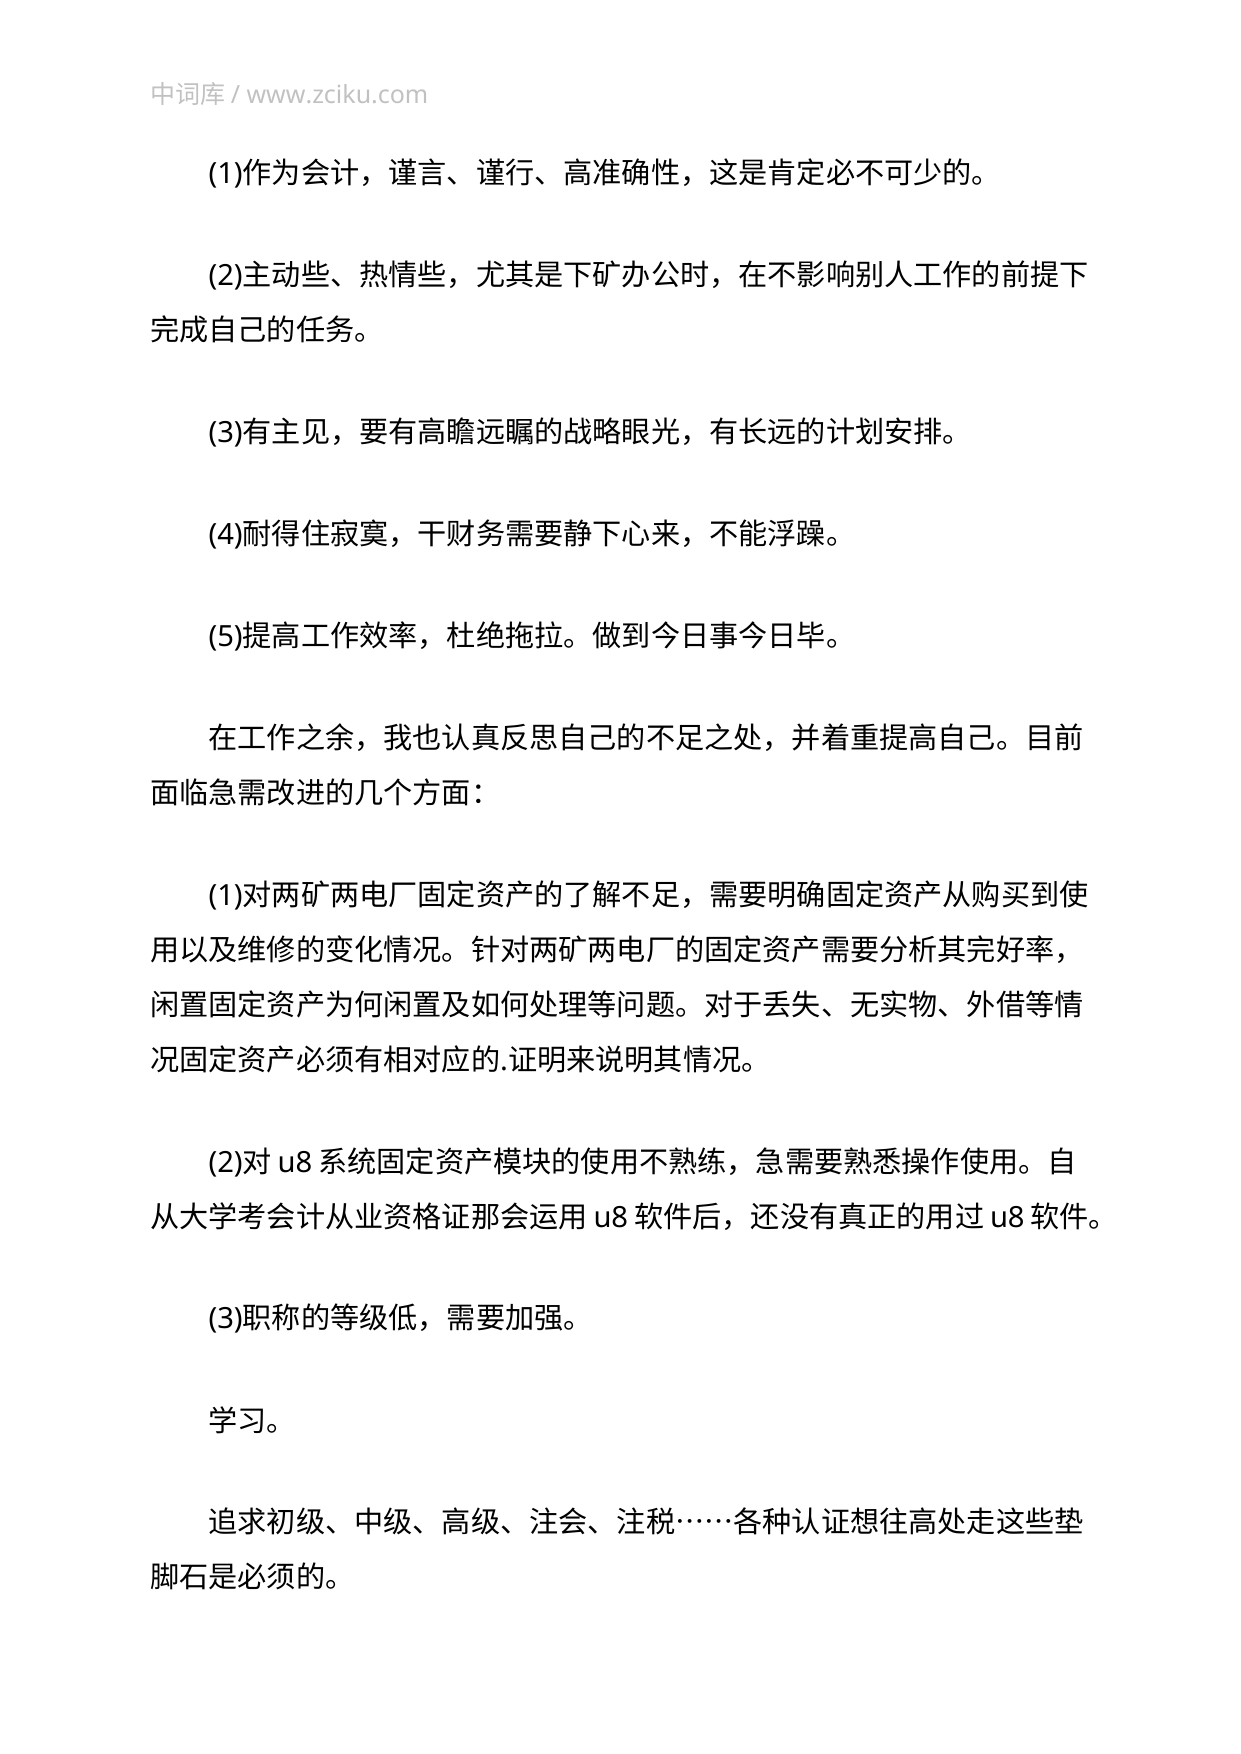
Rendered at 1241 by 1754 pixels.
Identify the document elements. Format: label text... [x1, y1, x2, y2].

text (1)对两矿两电厂固定资产的了解不足，需要明确固定资产从购买到使用以及维修的变化情况。针对两矿两电厂的固定资产需要分析其完好率，闲置固定资产为何闲置及如何处理等问题。对于丢失、无实物、外借等情况固定资产必须有相对应的.证明来说明其情况。 [150, 871, 1090, 1078]
text (2)对u8系统固定资产模块的使用不熟练，急需要熟悉操作使用。自从大学考会计从业资格证那会运用u8软件后，还没有真正的用过u8软件。 [150, 1138, 1090, 1236]
text (3)职称的等级低，需要加强。 [150, 1295, 1090, 1337]
text 在工作之余，我也认真反思自己的不足之处，并着重提高自己。目前面临急需改进的几个方面： [150, 715, 1090, 812]
text 学习。 [150, 1397, 1090, 1439]
text (4)耐得住寂寞，干财务需要静下心来，不能浮躁。 [150, 511, 1090, 553]
text (5)提高工作效率，杜绝拖拉。做到今日事今日毕。 [150, 613, 1090, 655]
text (2)主动些、热情些，尤其是下矿办公时，在不影响别人工作的前提下完成自己的任务。 [150, 252, 1090, 349]
text (1)作为会计，谨言、谨行、高准确性，这是肯定必不可少的。 [150, 150, 1090, 192]
text (3)有主见，要有高瞻远瞩的战略眼光，有长远的计划安排。 [150, 409, 1090, 451]
text 追求初级、中级、高级、注会、注税……各种认证想往高处走这些垫脚石是必须的。 [150, 1499, 1090, 1596]
